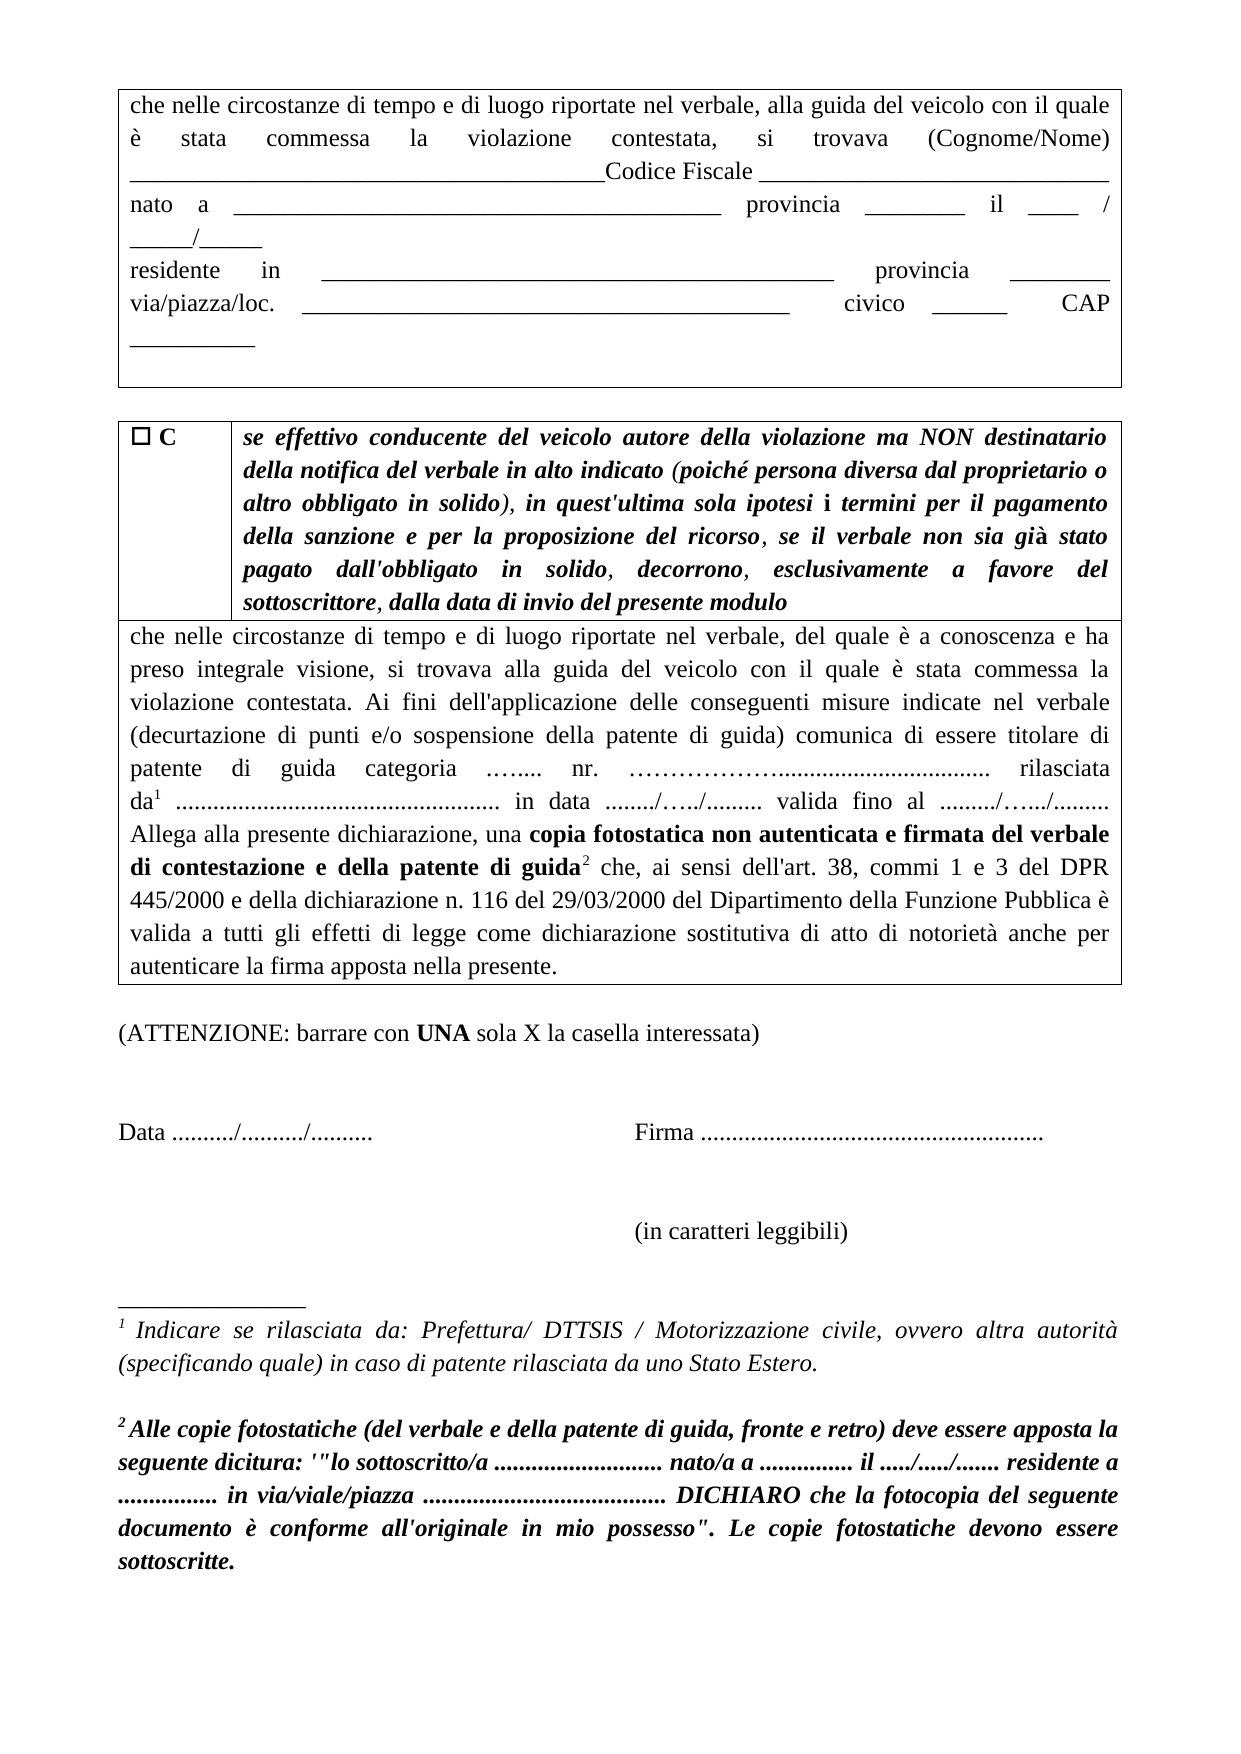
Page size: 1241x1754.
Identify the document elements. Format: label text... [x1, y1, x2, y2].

table_cell che nelle circostanze di tempo e di luogo riportate nel verbale, del quale è a conoscenza e ha preso integrale visione, si trovava alla guida del veicolo con il quale è stata commessa la violazione contestata. Ai fini dell'applicazione delle conseguenti misure indicate nel verbale (decurtazione di punti e/o sospensione della patente di guida) comunica di essere titolare di patente di guida categoria .….... nr. ……………….................................. rilasciata da1 .................................................... in data ......../…../......... valida fino al ........./….../......... Allega alla presente dichiarazione, una copia fotostatica non autenticata e firmata del verbale di contestazione e della patente di guida2 che, ai sensi dell'art. 38, commi 1 e 3 del DPR 445/2000 e della dichiarazione n. 116 del 29/03/2000 del Dipartimento della Funzione Pubblica è valida a tutti gli effetti di legge come dichiarazione sostitutiva di atto di notorietà anche per autenticare la firma apposta nella presente. [119, 621, 1121, 983]
table_header se effettivo conducente del veicolo autore della violazione ma NON destinatario della notifica del verbale in alto indicato (poiché persona diversa dal proprietario o altro obbligato in solido), in quest'ultima sola ipotesi i termini per il pagamento della sanzione e per la proposizione del ricorso, se il verbale non sia già stato pagato dall'obbligato in solido, decorrono, esclusivamente a favore del sottoscrittore, dalla data di invio del presente modulo [232, 422, 1121, 620]
text (ATTENZIONE: barrare con UNA sola X la casella interessata) [118, 1018, 1122, 1046]
text 1 Indicare se rilasciata da: Prefettura/ DTTSIS / Motorizzazione civile, ovvero altra autorità (specificando quale) in caso di patente rilasciata da uno Stato Estero. [118, 1315, 1122, 1377]
text 2 Alle copie fotostatiche (del verbale e della patente di guida, fronte e retro) deve essere apposta la seguente dicitura: '"lo sottoscritto/a ........................... nato/a a ............... il ...../...../....... residente a ................ in via/viale/piazza ....................................... DICHIARO che la fotocopia del seguente documento è conforme all'originale in mio possesso". Le copie fotostatiche devono essere sottoscritte. [118, 1414, 1122, 1575]
text Data ........../........../.......... Firma ....................................................... [118, 1117, 1122, 1145]
text (in caratteri leggibili) [561, 1216, 1122, 1244]
text _______________ [118, 1282, 1122, 1311]
table_header C [119, 422, 231, 620]
table_cell che nelle circostanze di tempo e di luogo riportate nel verbale, alla guida del veicolo con il quale è stata commessa la violazione contestata, si trovava (Cognome/Nome) ______________________________________Codice Fiscale ____________________________ nato a _______________________________________ provincia ________ il ____ / _____/_____ residente in _________________________________________ provincia ________ via/piazza/loc. _______________________________________ civico ______ CAP __________ [119, 90, 1121, 387]
